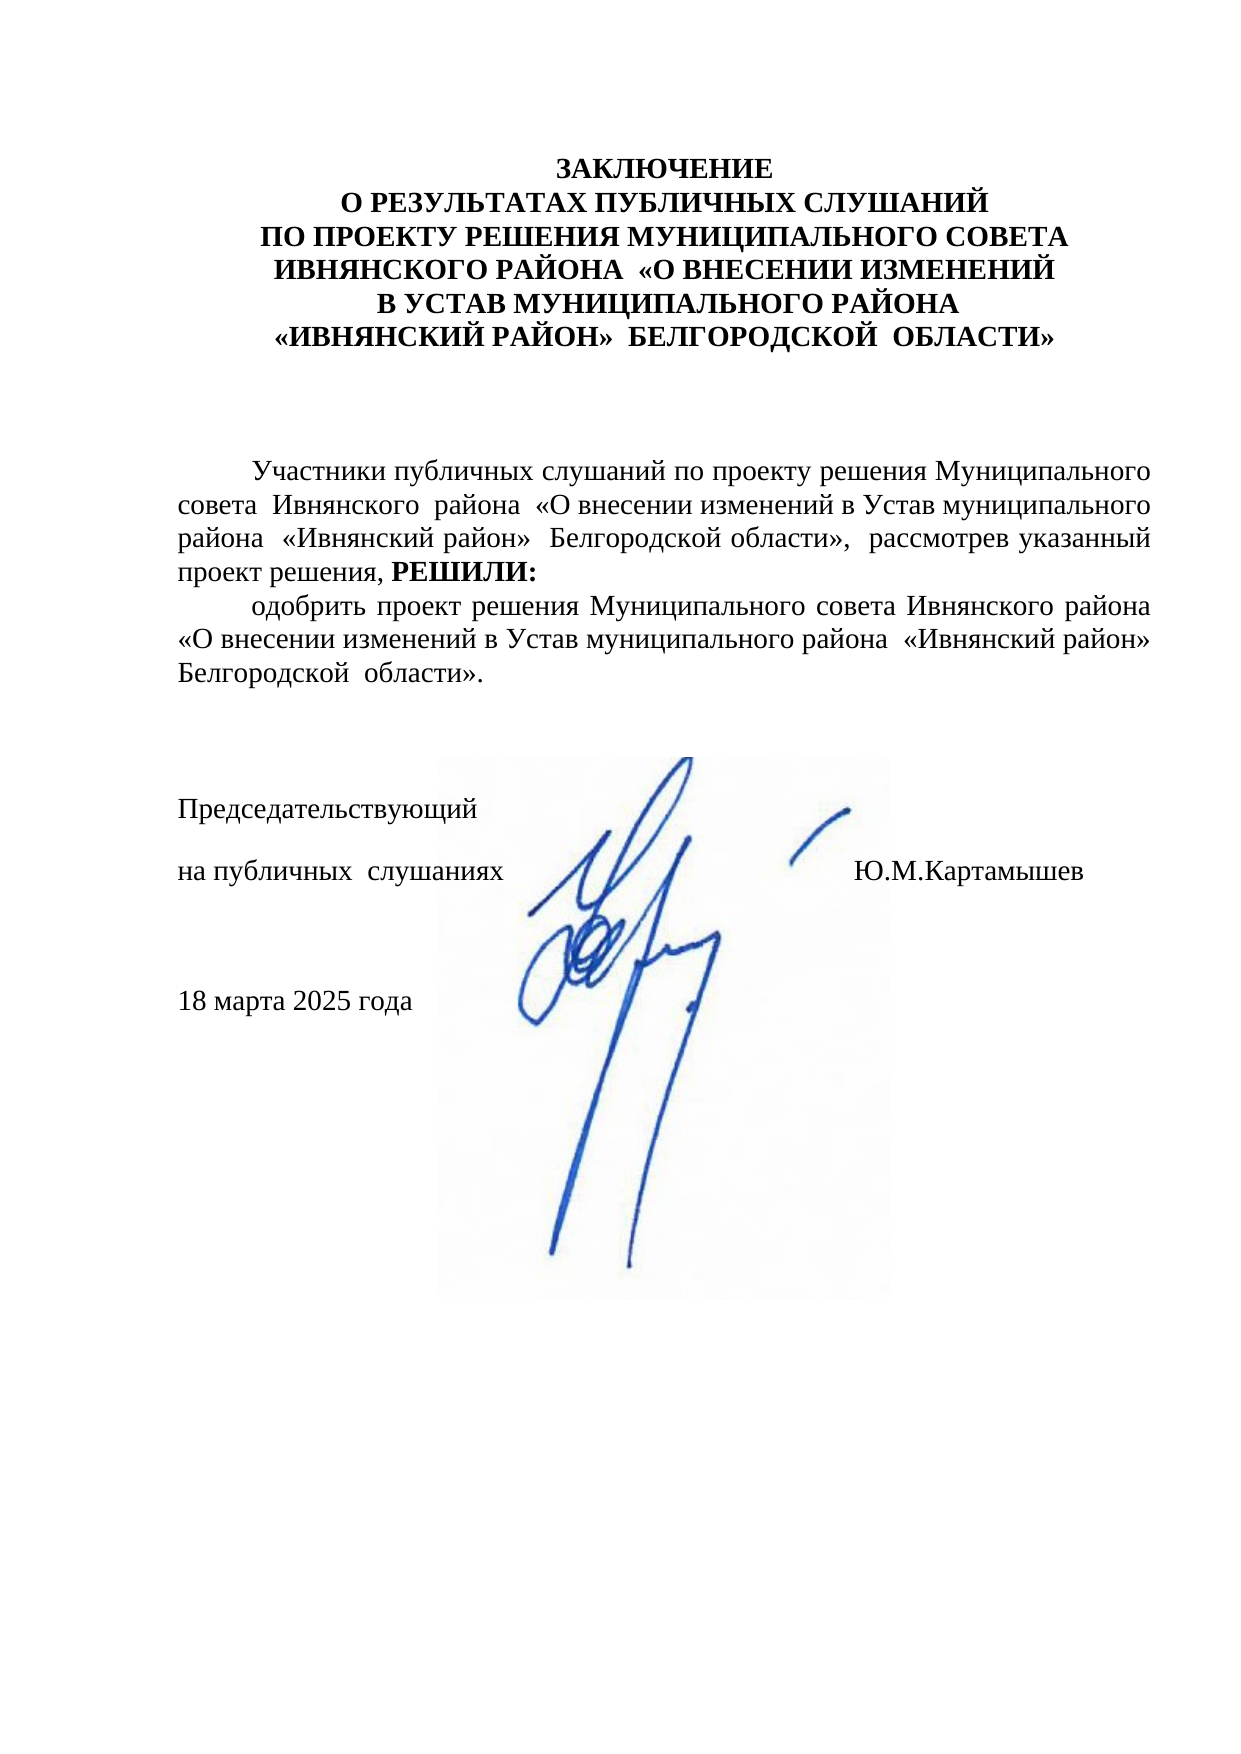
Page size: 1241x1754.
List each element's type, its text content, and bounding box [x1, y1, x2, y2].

text ПО ПРОЕКТУ РЕШЕНИЯ МУНИЦИПАЛЬНОГО СОВЕТА [177, 219, 1152, 252]
picture [437, 757, 891, 791]
text ИВНЯНСКОГО РАЙОНА «О ВНЕСЕНИИ ИЗМЕНЕНИЙ [177, 252, 1152, 286]
text 18 марта 2025 года [177, 983, 1152, 1017]
picture [437, 887, 891, 983]
text на публичных слушаниях Ю.М.Картамышев [177, 853, 1152, 887]
picture [437, 824, 891, 853]
text В УСТАВ МУНИЦИПАЛЬНОГО РАЙОНА [177, 286, 1152, 319]
text одобрить проект решения Муниципального совета Ивнянского района «О внесении изменений в Устав муниципального района «Ивнянский район» Белгородской области». [177, 588, 1152, 688]
text Участники публичных слушаний по проекту решения Муниципального совета Ивнянского района «О внесении изменений в Устав муниципального района «Ивнянский район» Белгородской области», рассмотрев указанный проект решения, РЕШИЛИ: [177, 453, 1152, 588]
text ЗАКЛЮЧЕНИЕ [177, 152, 1152, 185]
text О РЕЗУЛЬТАТАХ ПУБЛИЧНЫХ СЛУШАНИЙ [177, 185, 1152, 219]
picture [437, 1017, 891, 1300]
text «ИВНЯНСКИЙ РАЙОН» БЕЛГОРОДСКОЙ ОБЛАСТИ» [177, 319, 1152, 353]
text Председательствующий [177, 791, 1152, 824]
